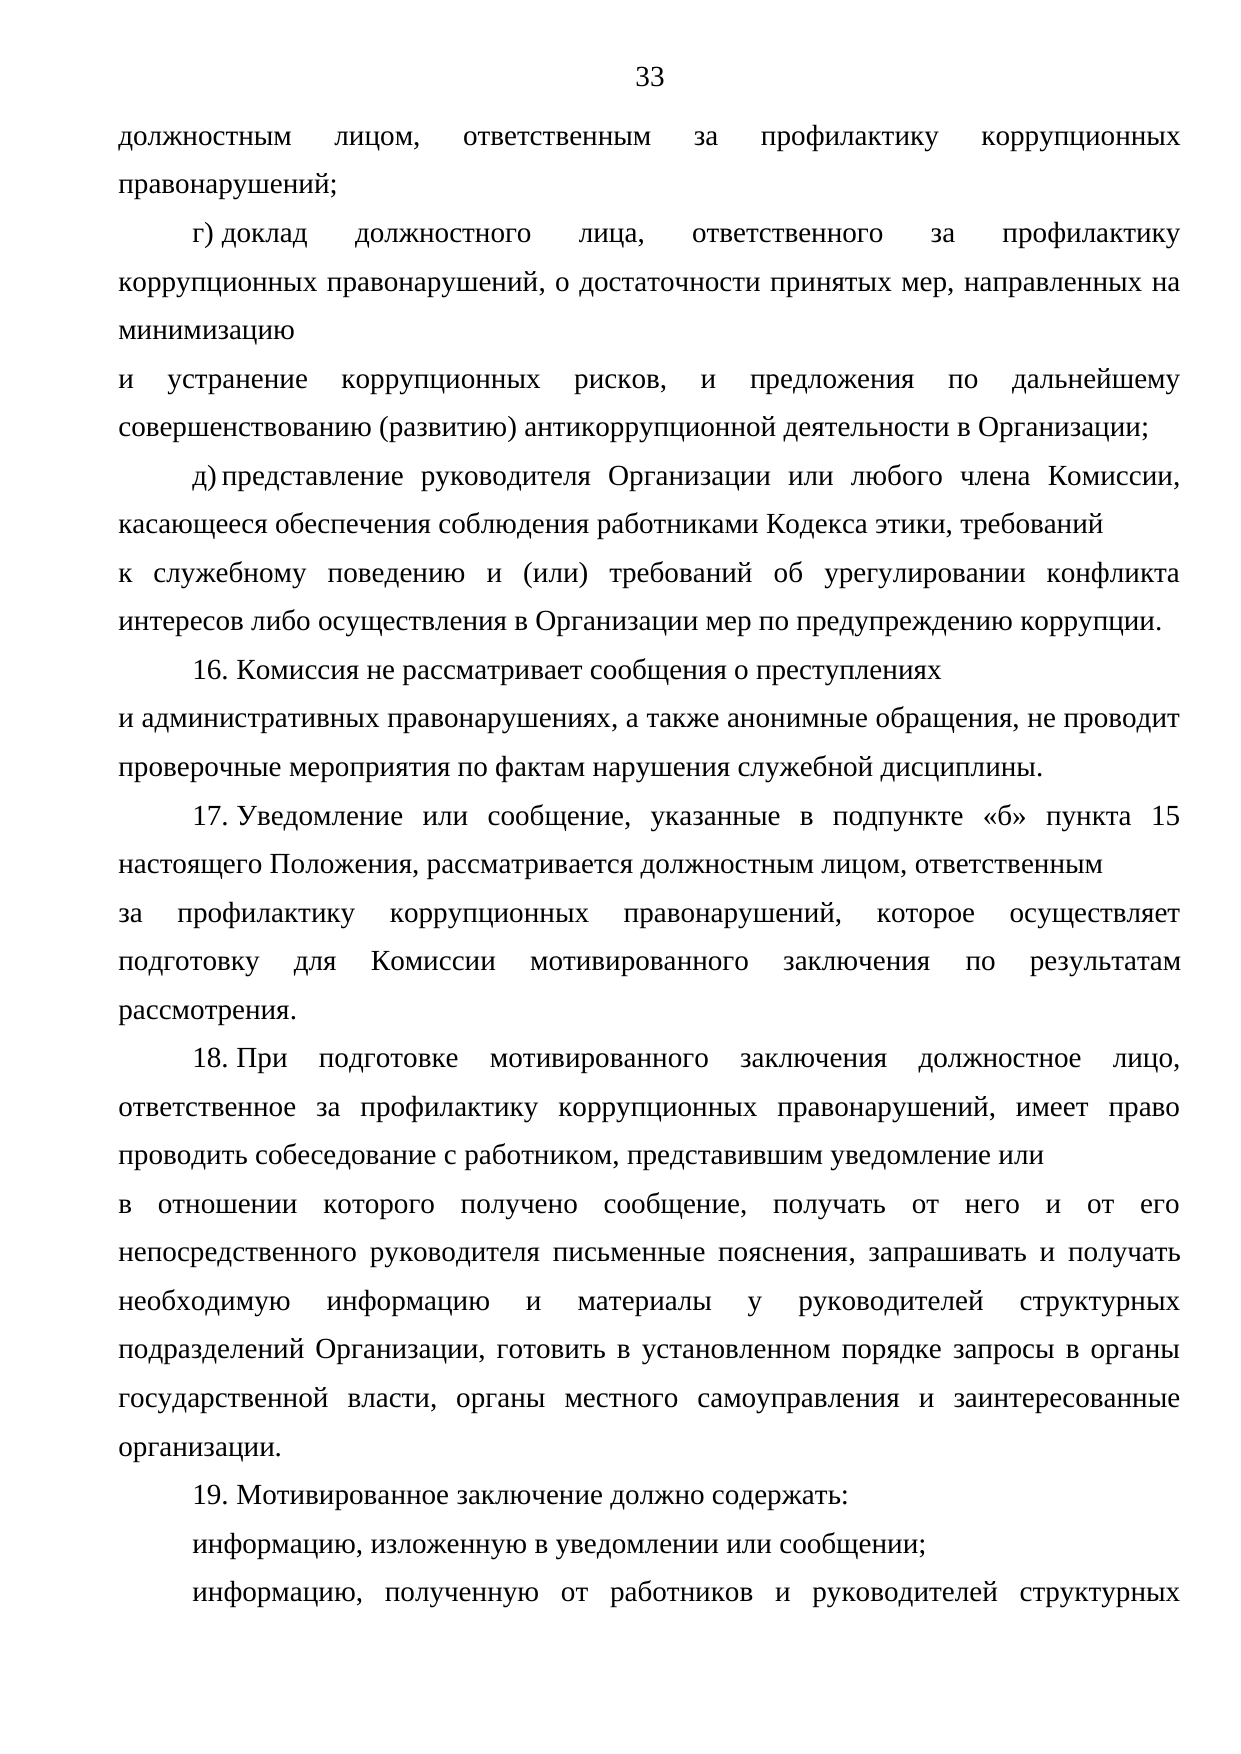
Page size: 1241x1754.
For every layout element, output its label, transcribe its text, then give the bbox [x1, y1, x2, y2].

list Уведомление или сообщение, указанные в подпункте «б» пункта 15 настоящего Положения, рассматривается должностным лицом, ответственным за профилактику коррупционных правонарушений, которое осуществляет подготовку для Комиссии мотивированного заключения по результатам рассмотрения. [118, 798, 1181, 1025]
list результаты оценки коррупционных рисков, возникающих при реализации функций (карта (реестр) коррупционных рисков) Организации, разработанные должностным лицом, ответственным за профилактику коррупционных правонарушений; [118, 118, 1181, 200]
list Мотивированное заключение должно содержать: [118, 1477, 1181, 1511]
list представление руководителя Организации или любого члена Комиссии, касающееся обеспечения соблюдения работниками Кодекса этики, требований к служебному поведению и (или) требований об урегулировании конфликта интересов либо осуществления в Организации мер по предупреждению коррупции. [118, 458, 1181, 637]
text информацию, изложенную в уведомлении или сообщении; [118, 1526, 1181, 1559]
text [118, 1574, 1181, 1608]
list При подготовке мотивированного заключения должностное лицо, ответственное за профилактику коррупционных правонарушений, имеет право проводить собеседование с работником, представившим уведомление или в отношении которого получено сообщение, получать от него и от его непосредственного руководителя письменные пояснения, запрашивать и получать необходимую информацию и материалы у руководителей структурных подразделений Организации, готовить в установленном порядке запросы в органы государственной власти, органы местного самоуправления и заинтересованные организации. [118, 1040, 1181, 1462]
list Комиссия не рассматривает сообщения о преступлениях и административных правонарушениях, а также анонимные обращения, не проводит проверочные мероприятия по фактам нарушения служебной дисциплины. [118, 652, 1181, 783]
list доклад должностного лица, ответственного за профилактику коррупционных правонарушений, о достаточности принятых мер, направленных на минимизацию и устранение коррупционных рисков, и предложения по дальнейшему совершенствованию (развитию) антикоррупционной деятельности в Организации; [118, 215, 1181, 443]
